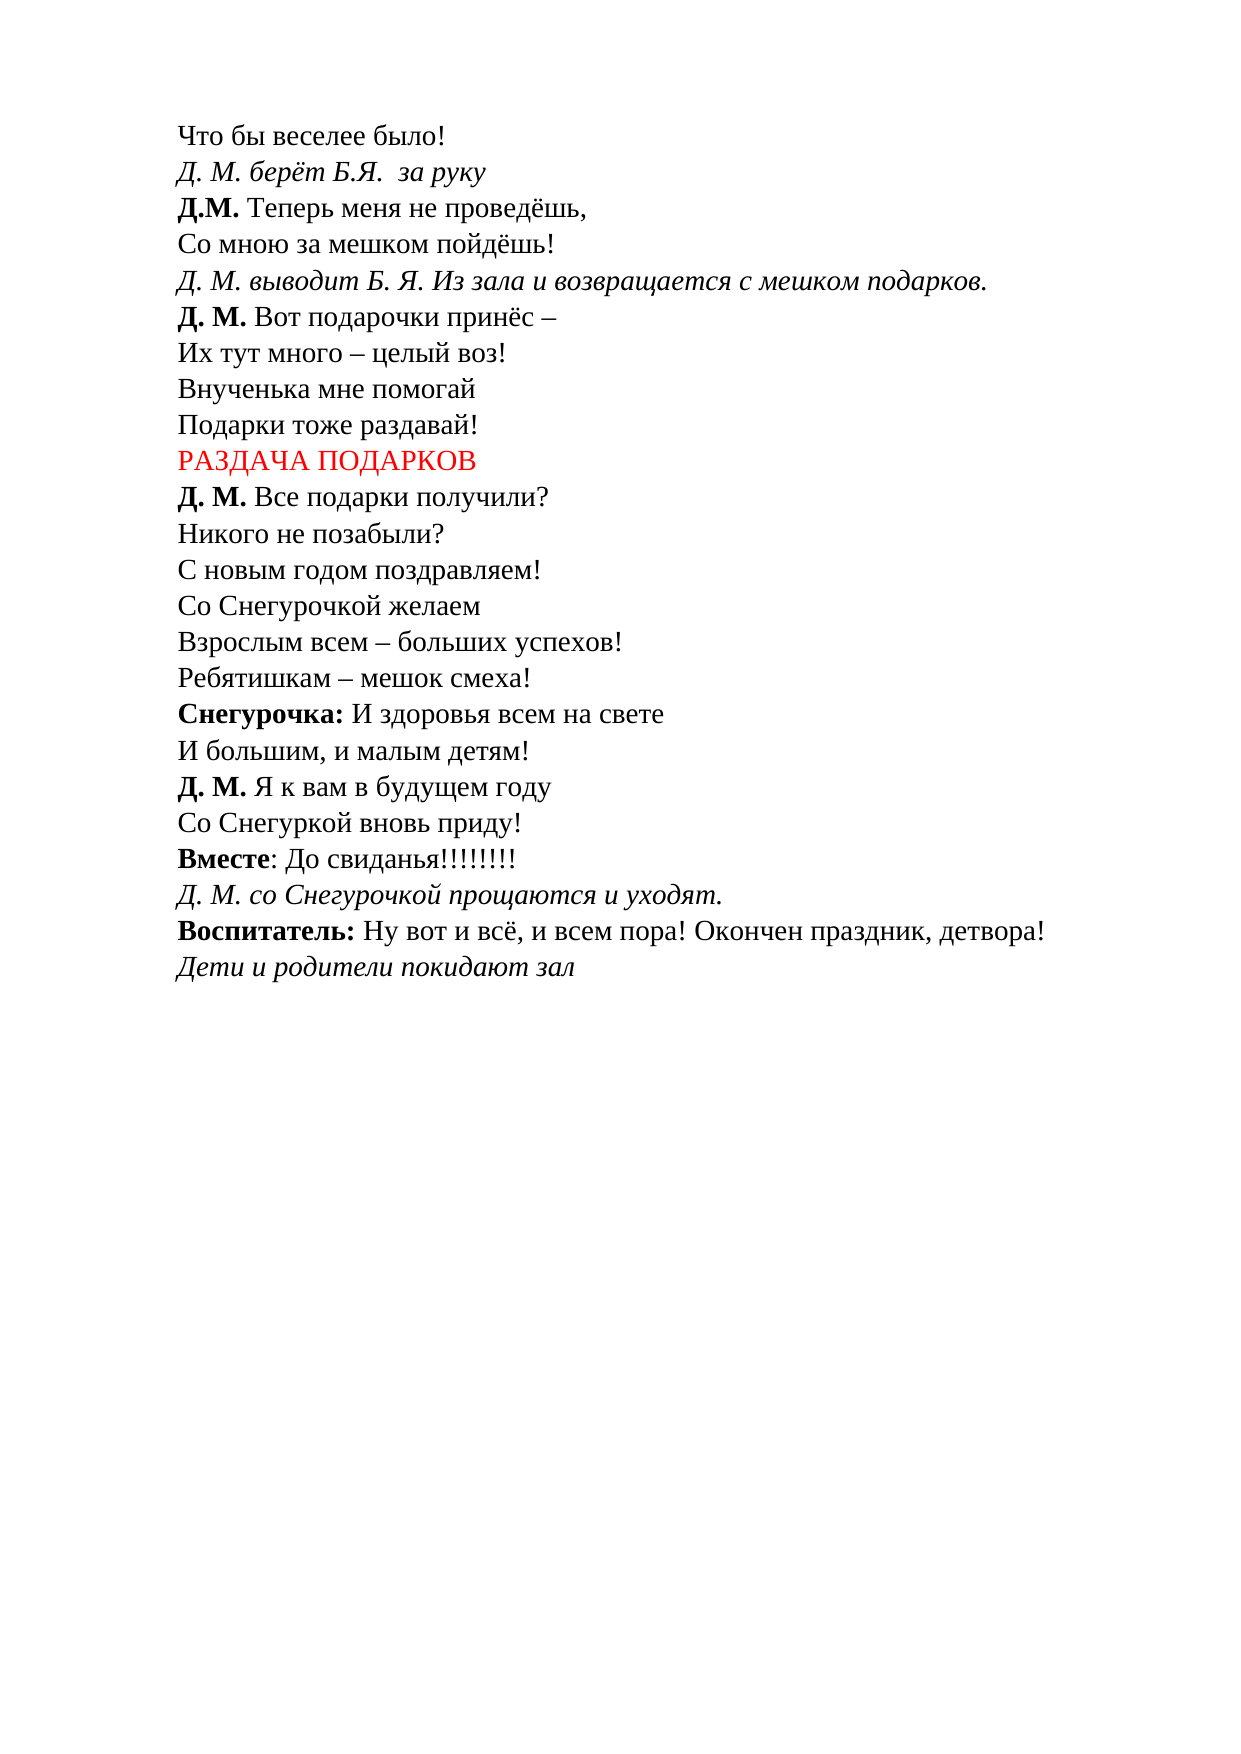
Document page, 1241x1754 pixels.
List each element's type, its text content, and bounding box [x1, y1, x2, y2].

text Со Снегурочкой желаем [177, 588, 1152, 622]
text Дети и родители покидают зал [177, 949, 1152, 983]
text Снегурочка: И здоровья всем на свете [177, 696, 1152, 730]
text Внученька мне помогай [177, 371, 1152, 405]
text Подарки тоже раздавай! [177, 407, 1152, 441]
text Д. М. Вот подарочки принёс – [177, 299, 1152, 332]
text И большим, и малым детям! [177, 733, 1152, 766]
text Со мною за мешком пойдёшь! [177, 227, 1152, 260]
text Воспитатель: Ну вот и всё, и всем пора! Окончен праздник, детвора! [177, 913, 1152, 947]
text Д. М. Я к вам в будущем году [177, 769, 1152, 802]
text Д. М. выводит Б. Я. Из зала и возвращается с мешком подарков. [177, 263, 1152, 296]
text Что бы веселее было! [177, 118, 1152, 152]
text Д.М. Теперь меня не проведёшь, [177, 190, 1152, 224]
text РАЗДАЧА ПОДАРКОВ [177, 443, 1152, 477]
text Никого не позабыли? [177, 516, 1152, 549]
text Ребятишкам – мешок смеха! [177, 660, 1152, 694]
text С новым годом поздравляем! [177, 552, 1152, 585]
text Д. М. со Снегурочкой прощаются и уходят. [177, 877, 1152, 911]
text Вместе: До свиданья!!!!!!!! [177, 841, 1152, 874]
text Д. М. Все подарки получили? [177, 479, 1152, 513]
text Их тут много – целый воз! [177, 335, 1152, 368]
text Взрослым всем – больших успехов! [177, 624, 1152, 658]
text Д. М. берёт Б.Я. за руку [177, 154, 1152, 188]
text Со Снегуркой вновь приду! [177, 805, 1152, 838]
